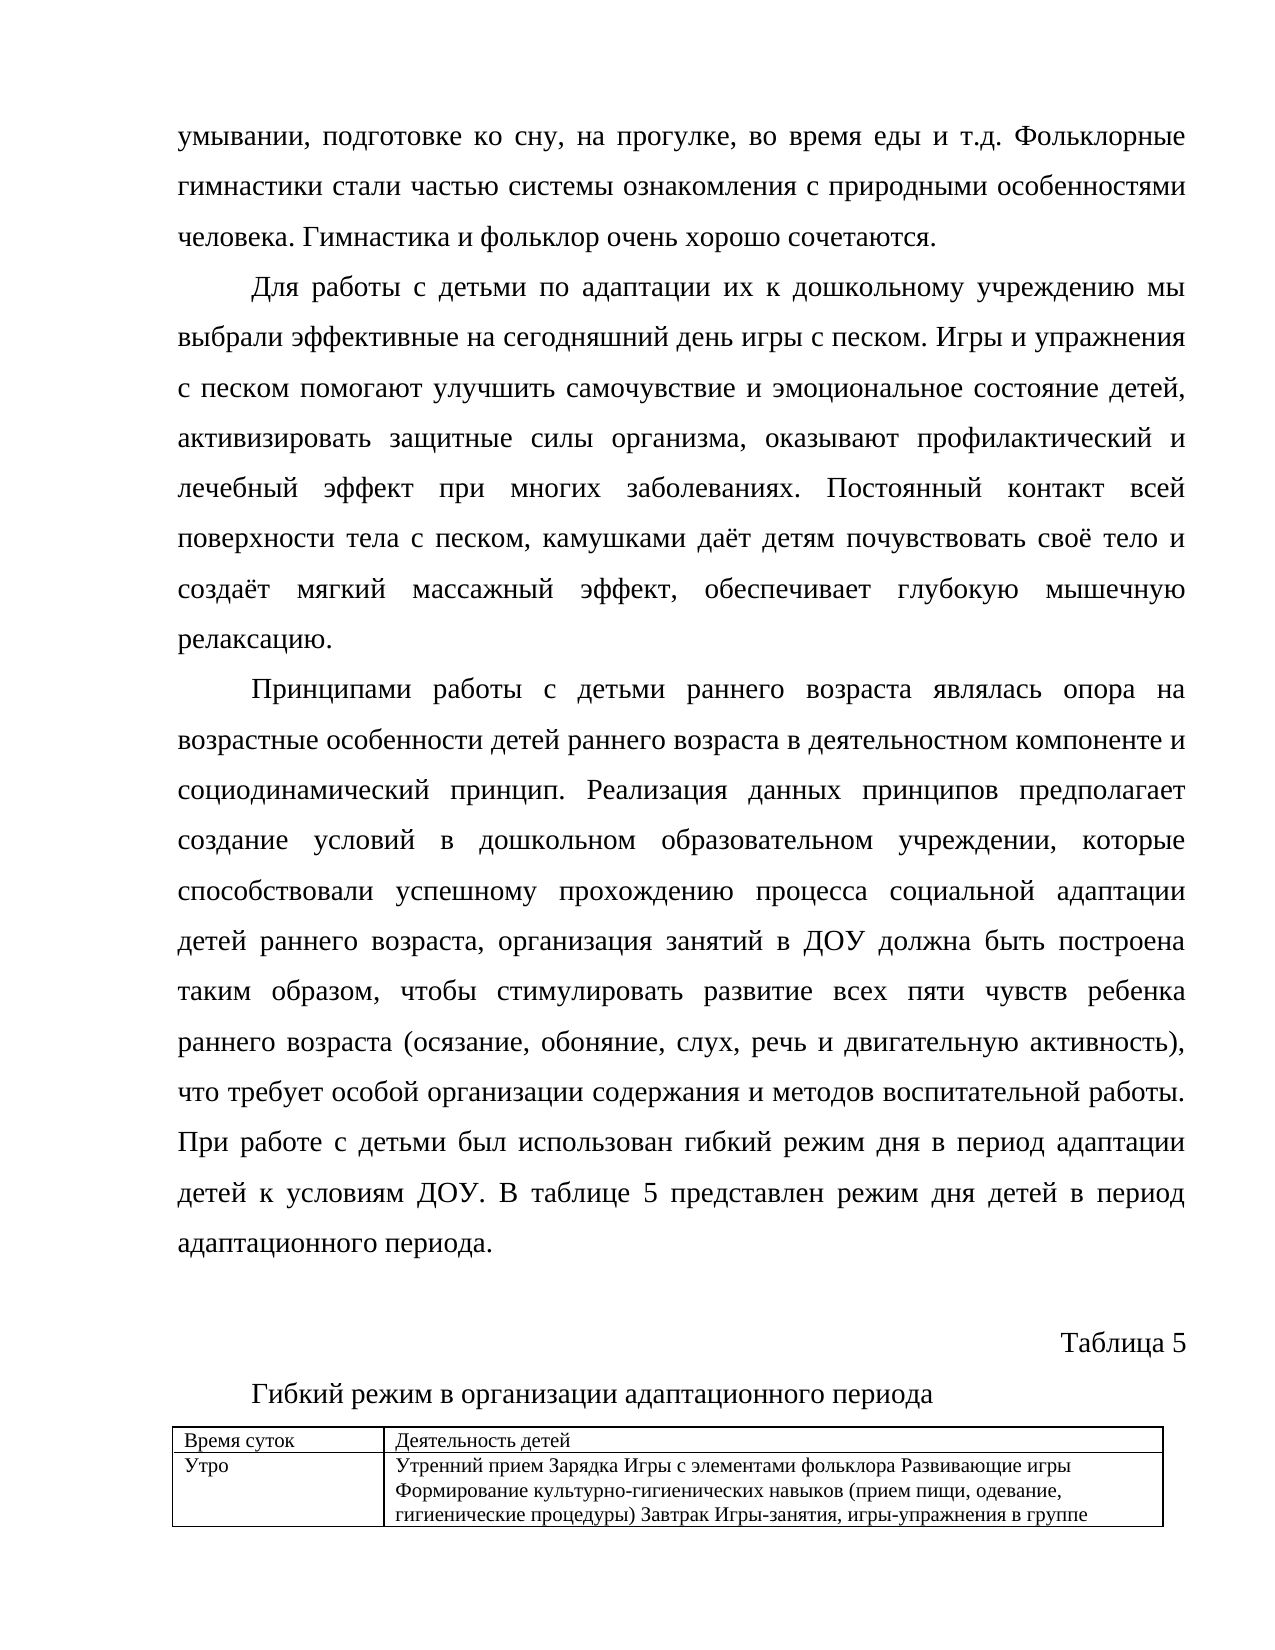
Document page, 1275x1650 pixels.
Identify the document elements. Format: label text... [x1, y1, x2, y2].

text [177, 118, 1186, 252]
text Для работы с детьми по адаптации их к дошкольному учреждению мы выбрали эффективные на сегодняшний день игры с песком. Игры и упражнения с песком помогают улучшить самочувствие и эмоциональное состояние детей, активизировать защитные силы организма, оказывают профилактический и лечебный эффект при многих заболеваниях. Постоянный контакт всей поверхности тела с песком, камушками даёт детям почувствовать своё тело и создаёт мягкий массажный эффект, обеспечивает глубокую мышечную релаксацию. [177, 269, 1186, 655]
table_cell Утро [173, 1453, 383, 1526]
text Принципами работы с детьми раннего возраста являлась опора на возрастные особенности детей раннего возраста в деятельностном компоненте и социодинамический принцип. Реализация данных принципов предполагает создание условий в дошкольном образовательном учреждении, которые способствовали успешному прохождению процесса социальной адаптации детей раннего возраста, организация занятий в ДОУ должна быть построена таким образом, чтобы стимулировать развитие всех пяти чувств ребенка раннего возраста (осязание, обоняние, слух, речь и двигательную активность), что требует особой организации содержания и методов воспитательной работы. При работе с детьми был использован гибкий режим дня в период адаптации детей к условиям ДОУ. В таблице 5 представлен режим дня детей в период адаптационного периода. [177, 672, 1186, 1258]
table_header Время суток [173, 1428, 383, 1452]
text Гибкий режим в организации адаптационного периода [177, 1376, 1186, 1409]
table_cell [385, 1453, 1162, 1526]
table_header Деятельность детей [385, 1428, 1162, 1452]
text Таблица 5 [177, 1326, 1186, 1359]
